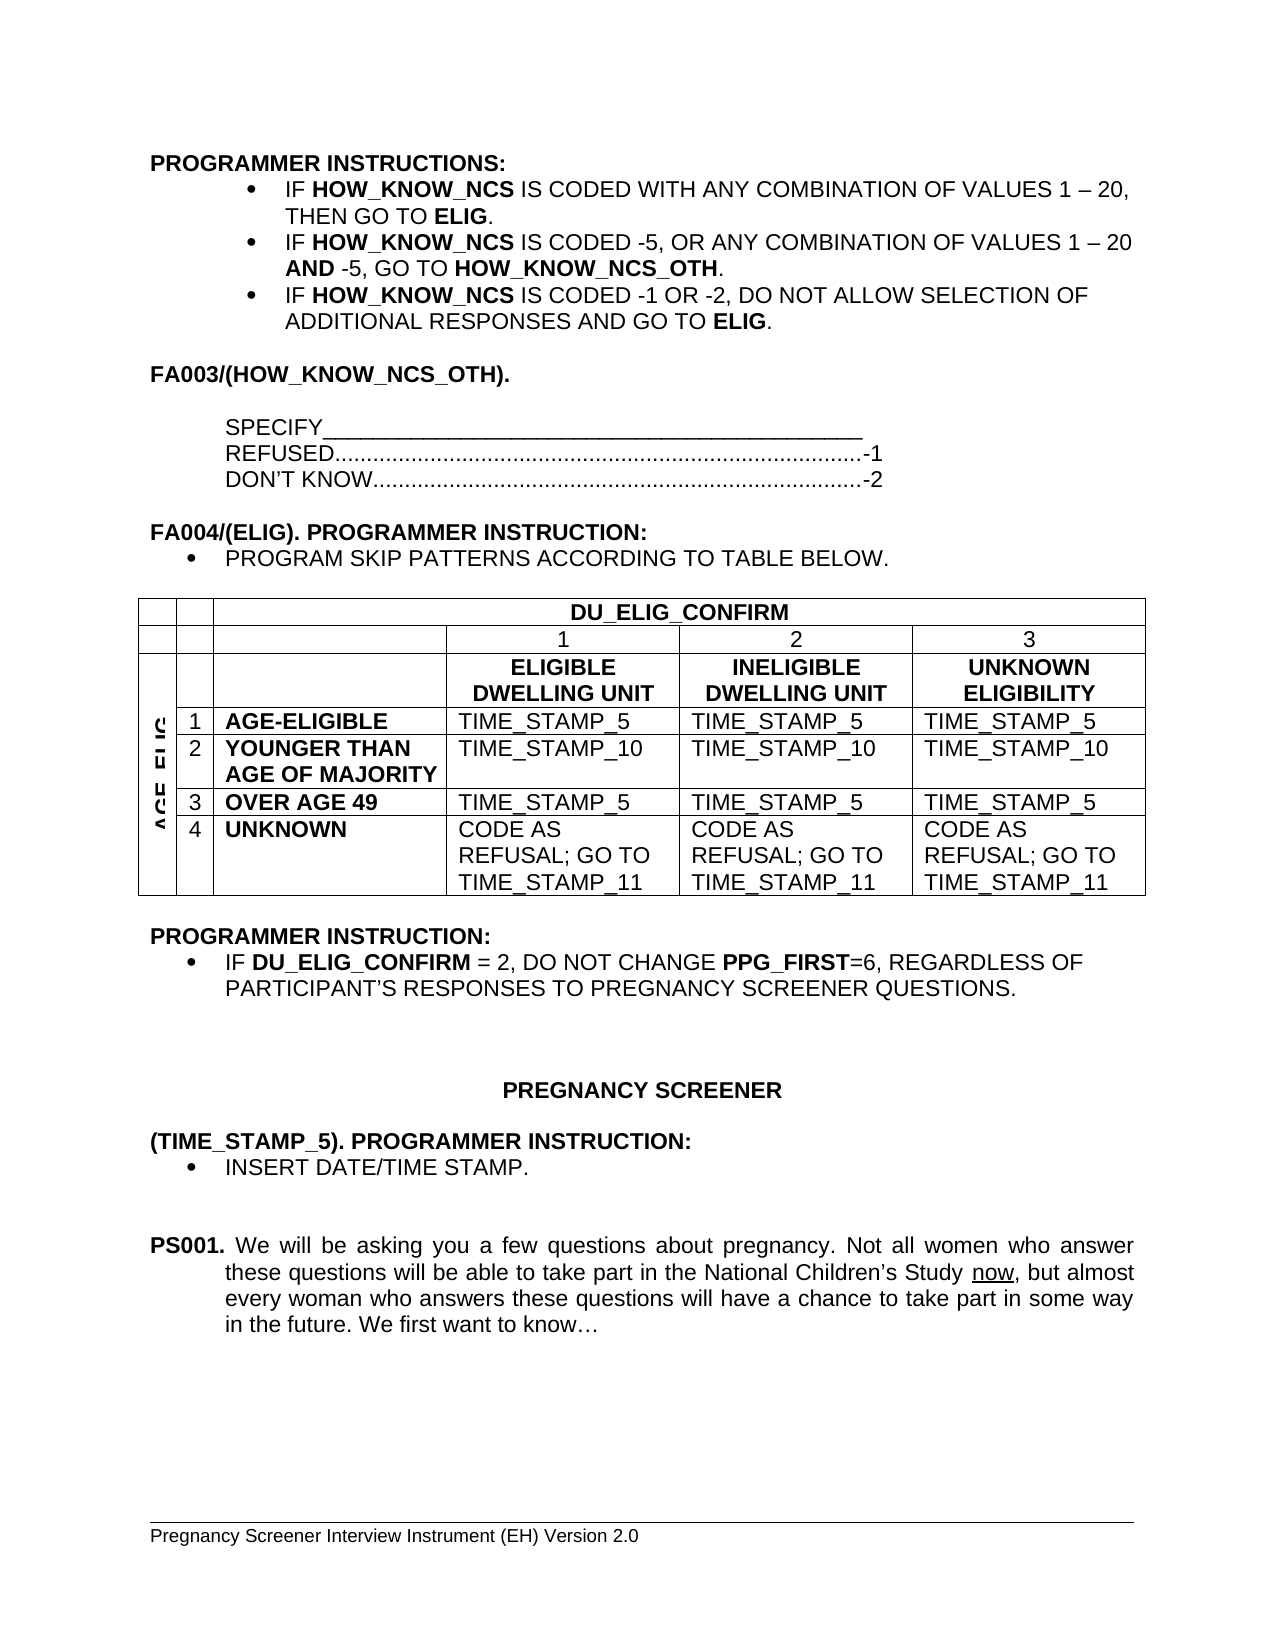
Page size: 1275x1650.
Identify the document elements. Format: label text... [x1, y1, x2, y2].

table_cell 3 [913, 626, 1145, 653]
table_cell 2 [177, 735, 213, 788]
table_cell [177, 626, 213, 653]
text FA003/(HOW_KNOW_NCS_OTH). [150, 361, 1134, 387]
table_cell ELIGIBLE DWELLING UNIT [447, 654, 679, 707]
table_cell TIME_STAMP_10 [913, 735, 1145, 788]
text PROGRAMMER INSTRUCTIONS: [150, 150, 1134, 176]
text IF HOW_KNOW_NCS IS CODED -1 OR -2, DO NOT ALLOW SELECTION OF ADDITIONAL RESPONSES AND GO TO ELIG. [247, 282, 1134, 334]
list PROGRAM SKIP PATTERNS ACCORDING TO TABLE BELOW. [187, 545, 1134, 572]
table_cell 1 [177, 708, 213, 734]
table_cell 1 [447, 626, 679, 653]
table_cell [139, 626, 176, 653]
text IF HOW_KNOW_NCS IS CODED -5, OR ANY COMBINATION OF VALUES 1 – 20 AND -5, GO TO HOW_KNOW_NCS_OTH. [247, 229, 1134, 282]
text IF DU_ELIG_CONFIRM = 2, DO NOT CHANGE PPG_FIRST=6, REGARDLESS OF PARTICIPANT’S RESPONSES TO PREGNANCY SCREENER QUESTIONS. [187, 949, 1134, 1002]
text IF HOW_KNOW_NCS IS CODED WITH ANY COMBINATION OF VALUES 1 – 20, THEN GO TO ELIG. [247, 176, 1134, 229]
text INSERT DATE/TIME STAMP. [187, 1154, 1134, 1181]
table_cell 4 [177, 816, 213, 895]
table_cell TIME_STAMP_5 [680, 789, 912, 815]
text REFUSED -1 [225, 440, 815, 466]
table_cell TIME_STAMP_5 [680, 708, 912, 734]
table_cell CODE AS REFUSAL; GO TO TIME_STAMP_11 [913, 816, 1145, 895]
table_cell YOUNGER THAN AGE OF MAJORITY [214, 735, 446, 788]
text SPECIFY [225, 413, 815, 440]
table_cell UNKNOWN ELIGIBILITY [913, 654, 1145, 707]
table_cell TIME_STAMP_5 [913, 789, 1145, 815]
table_cell 3 [177, 789, 213, 815]
table_cell AGE-ELIGIBLE [214, 708, 446, 734]
text PS001. We will be asking you a few questions about pregnancy. Not all women who answer these questions will be able to take part in the National Children’s Study now, but almost every woman who answers these questions will have a chance to take part in some way in the future. We first want to know… [150, 1232, 1134, 1337]
table_cell TIME_STAMP_10 [447, 735, 679, 788]
table_cell 2 [680, 626, 912, 653]
table_cell [177, 654, 213, 707]
table_header [139, 599, 176, 625]
table_cell TIME_STAMP_10 [680, 735, 912, 788]
table_cell CODE AS REFUSAL; GO TO TIME_STAMP_11 [680, 816, 912, 895]
table_cell TIME_STAMP_5 [913, 708, 1145, 734]
table_cell CODE AS REFUSAL; GO TO TIME_STAMP_11 [447, 816, 679, 895]
table_header DU_ELIG_CONFIRM [214, 599, 1145, 625]
text FA004/(ELIG). PROGRAMMER INSTRUCTION: [150, 519, 1134, 545]
table_cell TIME_STAMP_5 [447, 708, 679, 734]
text PREGNANCY SCREENER [150, 1077, 1134, 1103]
text (TIME_STAMP_5). PROGRAMMER INSTRUCTION: [150, 1128, 1134, 1154]
table_cell UNKNOWN [214, 816, 446, 895]
text ’T KNOW -2 [225, 466, 815, 493]
table_cell INELIGIBLE DWELLING UNIT [680, 654, 912, 707]
table_cell [214, 654, 446, 707]
table_header [177, 599, 213, 625]
table_cell [214, 626, 446, 653]
table_cell AGE_ELIG [139, 654, 176, 895]
text PROGRAMMER INSTRUCTION: [150, 923, 1134, 949]
table_cell TIME_STAMP_5 [447, 789, 679, 815]
table_cell OVER AGE 49 [214, 789, 446, 815]
